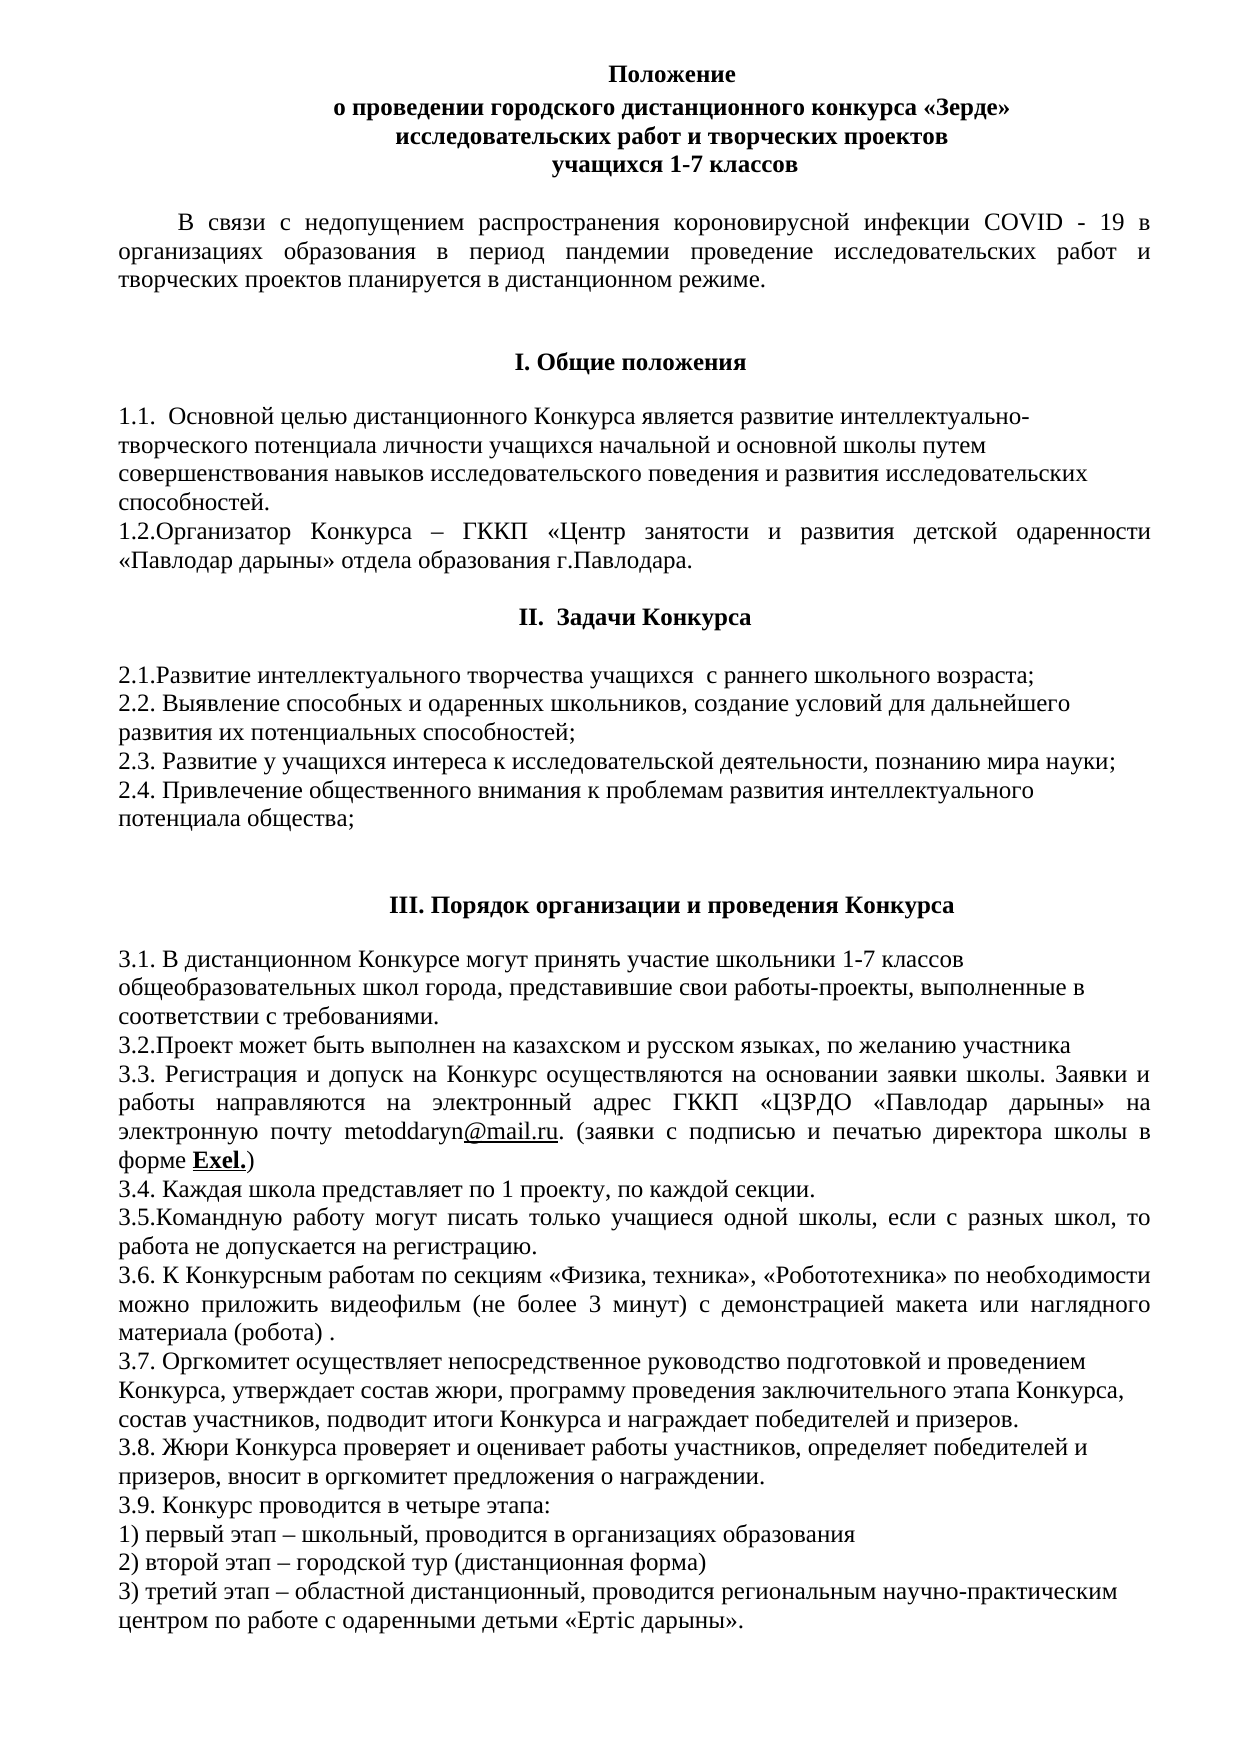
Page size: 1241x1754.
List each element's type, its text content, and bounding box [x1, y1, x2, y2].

text 3.6. К Конкурсным работам по секциям «Физика, техника», «Робототехника» по необходимости можно приложить видеофильм (не более 3 минут) с демонстрацией макета или наглядного материала (робота) . [118, 1260, 1152, 1346]
text 2) второй этап – городской тур (дистанционная форма) [118, 1547, 1152, 1576]
text 3.3. Регистрация и допуск на Конкурс осуществляются на основании заявки школы. Заявки и работы направляются на электронный адрес ГККП «ЦЗРДО «Павлодар дарыны» на электронную почту metoddaryn@mail.ru. (заявки с подписью и печатью директора школы в форме Exel.) [118, 1059, 1152, 1174]
text 2.2. Выявление способных и одаренных школьников, создание условий для дальнейшего развития их потенциальных способностей; [118, 688, 1152, 746]
text ІІ. Задачи Конкурса [118, 602, 1152, 631]
text 2.4. Привлечение общественного внимания к проблемам развития интеллектуального потенциала общества; [118, 775, 1152, 832]
text 3.8. Жюри Конкурса проверяет и оценивает работы участников, определяет победителей и призеров, вносит в оргкомитет предложения о награждении. [118, 1432, 1152, 1490]
text 3.4. Каждая школа представляет по 1 проекту, по каждой секции. [118, 1174, 1152, 1202]
text 3.7. Оргкомитет осуществляет непосредственное руководство подготовкой и проведением Конкурса, утверждает состав жюри, программу проведения заключительного этапа Конкурса, состав участников, подводит итоги Конкурса и награждает победителей и призеров. [118, 1346, 1152, 1432]
text 3) третий этап – областной дистанционный, проводится региональным научно-практическим центром по работе с одаренными детьми «Ертiс дарыны». [118, 1576, 1152, 1634]
text 1.2.Организатор Конкурса – ГККП «Центр занятости и развития детской одаренности «Павлодар дарыны» отдела образования г.Павлодара. [118, 516, 1152, 573]
text 2.1.Развитие интеллектуального творчества учащихся с раннего школьного возраста; [118, 660, 1152, 688]
text о проведении городского дистанционного конкурса «Зерде» [118, 92, 1152, 121]
text III. Порядок организации и проведения Конкурса [118, 890, 1152, 918]
text В связи с недопущением распространения короновирусной инфекции COVID - 19 в организациях образования в период пандемии проведение исследовательских работ и творческих проектов планируется в дистанционном режиме. [118, 207, 1152, 293]
text 3.5.Командную работу могут писать только учащиеся одной школы, если с разных школ, то работа не допускается на регистрацию. [118, 1202, 1152, 1260]
text 3.2.Проект может быть выполнен на казахском и русском языках, по желанию участника [118, 1030, 1152, 1059]
text І. Общие положения [364, 347, 1152, 376]
text 1) первый этап – школьный, проводится в организациях образования [118, 1519, 1152, 1547]
subtitle Положение [118, 59, 1152, 88]
text 3.1. В дистанционном Конкурсе могут принять участие школьники 1-7 классов общеобразовательных школ города, представившие свои работы-проекты, выполненные в соответствии с требованиями. [118, 944, 1152, 1030]
text 2.3. Развитие у учащихся интереса к исследовательской деятельности, познанию мира науки; [118, 746, 1152, 775]
text учащихся 1-7 классов [118, 149, 1152, 178]
text 3.9. Конкурс проводится в четыре этапа: [118, 1490, 1152, 1519]
text исследовательских работ и творческих проектов [118, 121, 1152, 149]
text 1.1. Основной целью дистанционного Конкурса является развитие интеллектуально-творческого потенциала личности учащихся начальной и основной школы путем совершенствования навыков исследовательского поведения и развития исследовательских способностей. [118, 401, 1152, 516]
